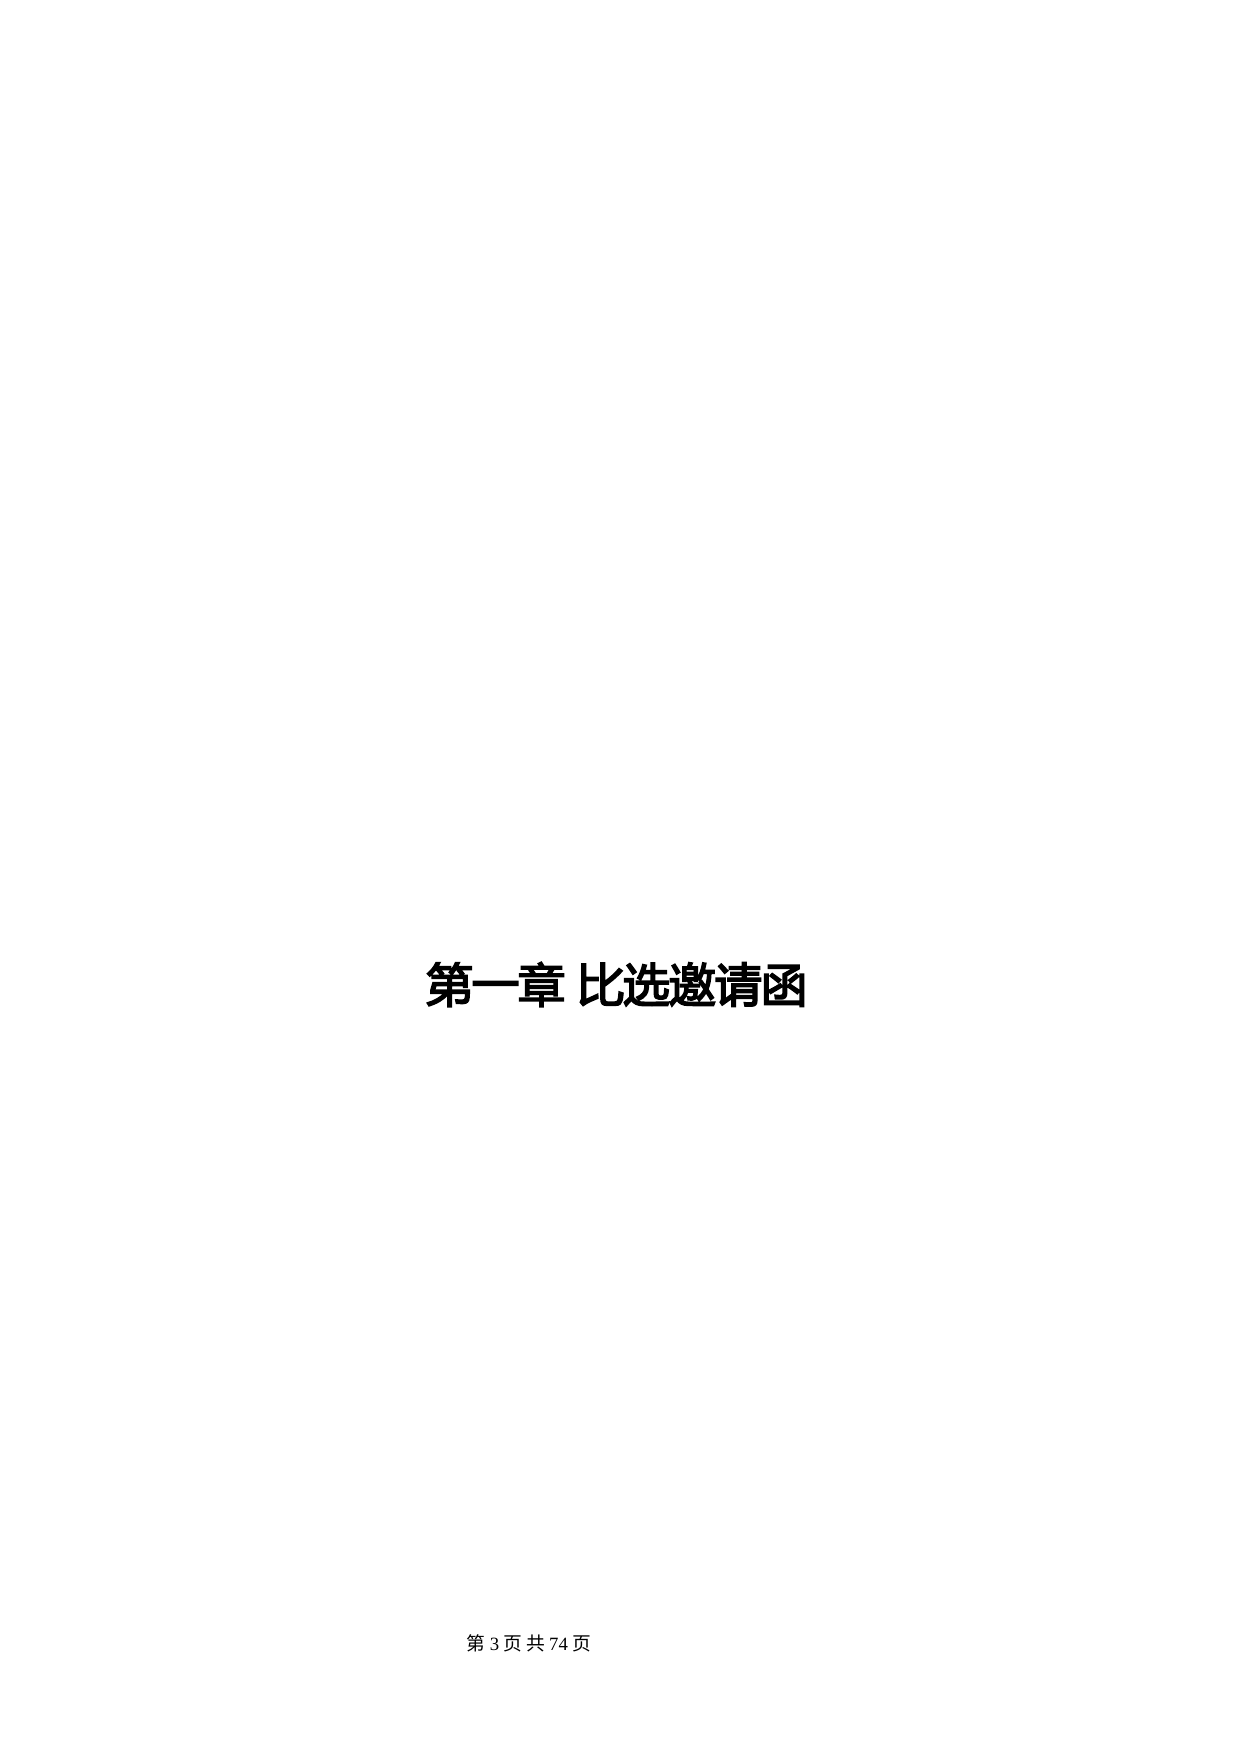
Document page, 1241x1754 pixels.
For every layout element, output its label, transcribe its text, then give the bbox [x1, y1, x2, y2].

subtitle 第一章 比选邀请函 [92, 950, 1142, 1015]
